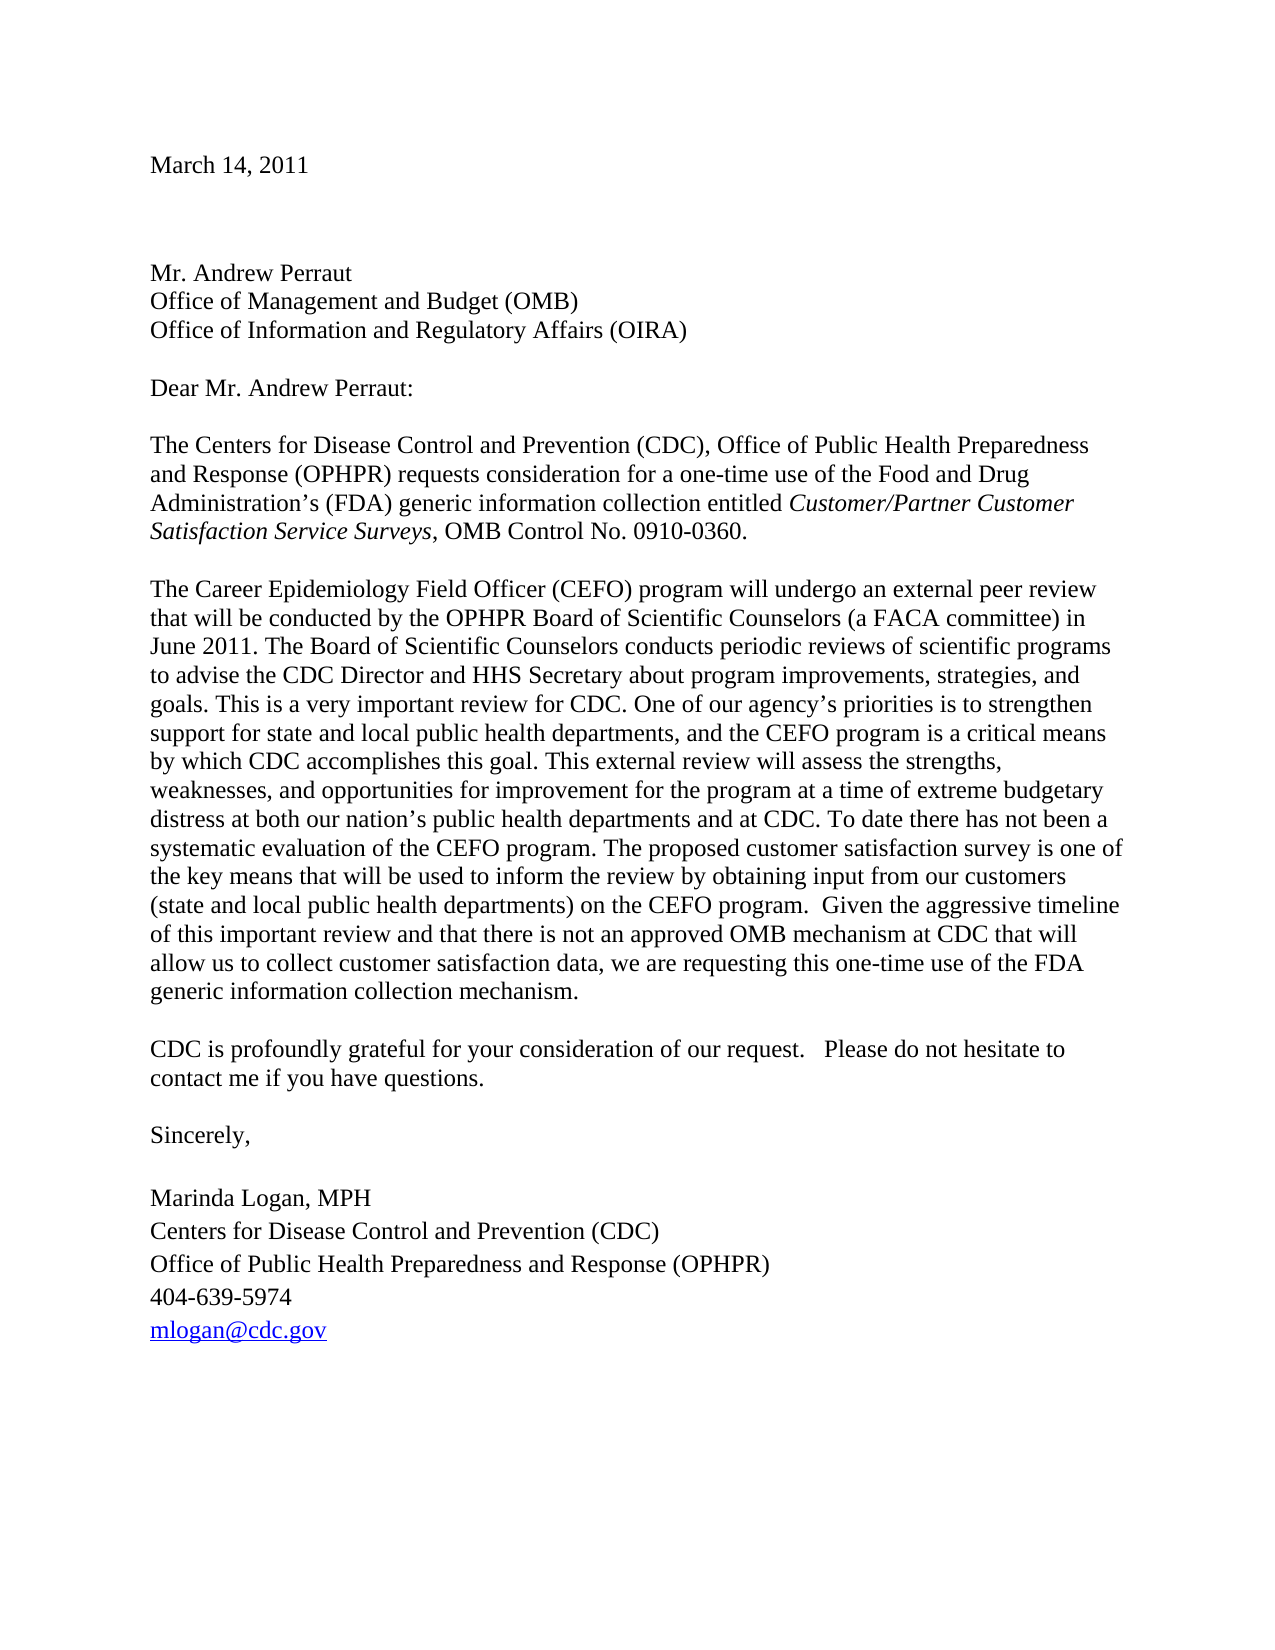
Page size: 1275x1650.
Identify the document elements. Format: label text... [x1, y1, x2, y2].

text Marinda Logan, MPH Centers for Disease Control and Prevention (CDC) Office of Public Health Preparedness and Response (OPHPR) 404-639-5974 mlogan@cdc.gov [150, 1183, 1125, 1344]
text March 14, 2011 [150, 150, 1125, 179]
text The Career Epidemiology Field Officer (CEFO) program will undergo an external peer review that will be conducted by the OPHPR Board of Scientific Counselors (a FACA committee) in June 2011. The Board of Scientific Counselors conducts periodic reviews of scientific programs to advise the CDC Director and HHS Secretary about program improvements, strategies, and goals. This is a very important review for CDC. One of our agency’s priorities is to strengthen support for state and local public health departments, and the CEFO program is a critical means by which CDC accomplishes this goal. This external review will assess the strengths, weaknesses, and opportunities for improvement for the program at a time of extreme budgetary distress at both our nation’s public health departments and at CDC. To date there has not been a systematic evaluation of the CEFO program. The proposed customer satisfaction survey is one of the key means that will be used to inform the review by obtaining input from our customers (state and local public health departments) on the CEFO program. Given the aggressive timeline of this important review and that there is not an approved OMB mechanism at CDC that will allow us to collect customer satisfaction data, we are requesting this one-time use of the FDA generic information collection mechanism. [150, 574, 1125, 1005]
text Sincerely, [150, 1121, 1125, 1149]
text Dear Mr. Andrew Perraut: [150, 373, 1125, 401]
text The Centers for Disease Control and Prevention (CDC), Office of Public Health Preparedness and Response (OPHPR) requests consideration for a one-time use of the Food and Drug Administration’s (FDA) generic information collection entitled Customer/Partner Customer Satisfaction Service Surveys, OMB Control No. 0910-0360. [150, 430, 1125, 545]
text CDC is profoundly grateful for your consideration of our request. Please do not hesitate to contact me if you have questions. [150, 1034, 1125, 1091]
text Office of Management and Budget (OMB) [150, 286, 1125, 315]
text Mr. Andrew Perraut [150, 258, 1125, 286]
text Office of Information and Regulatory Affairs (OIRA) [150, 315, 1125, 344]
